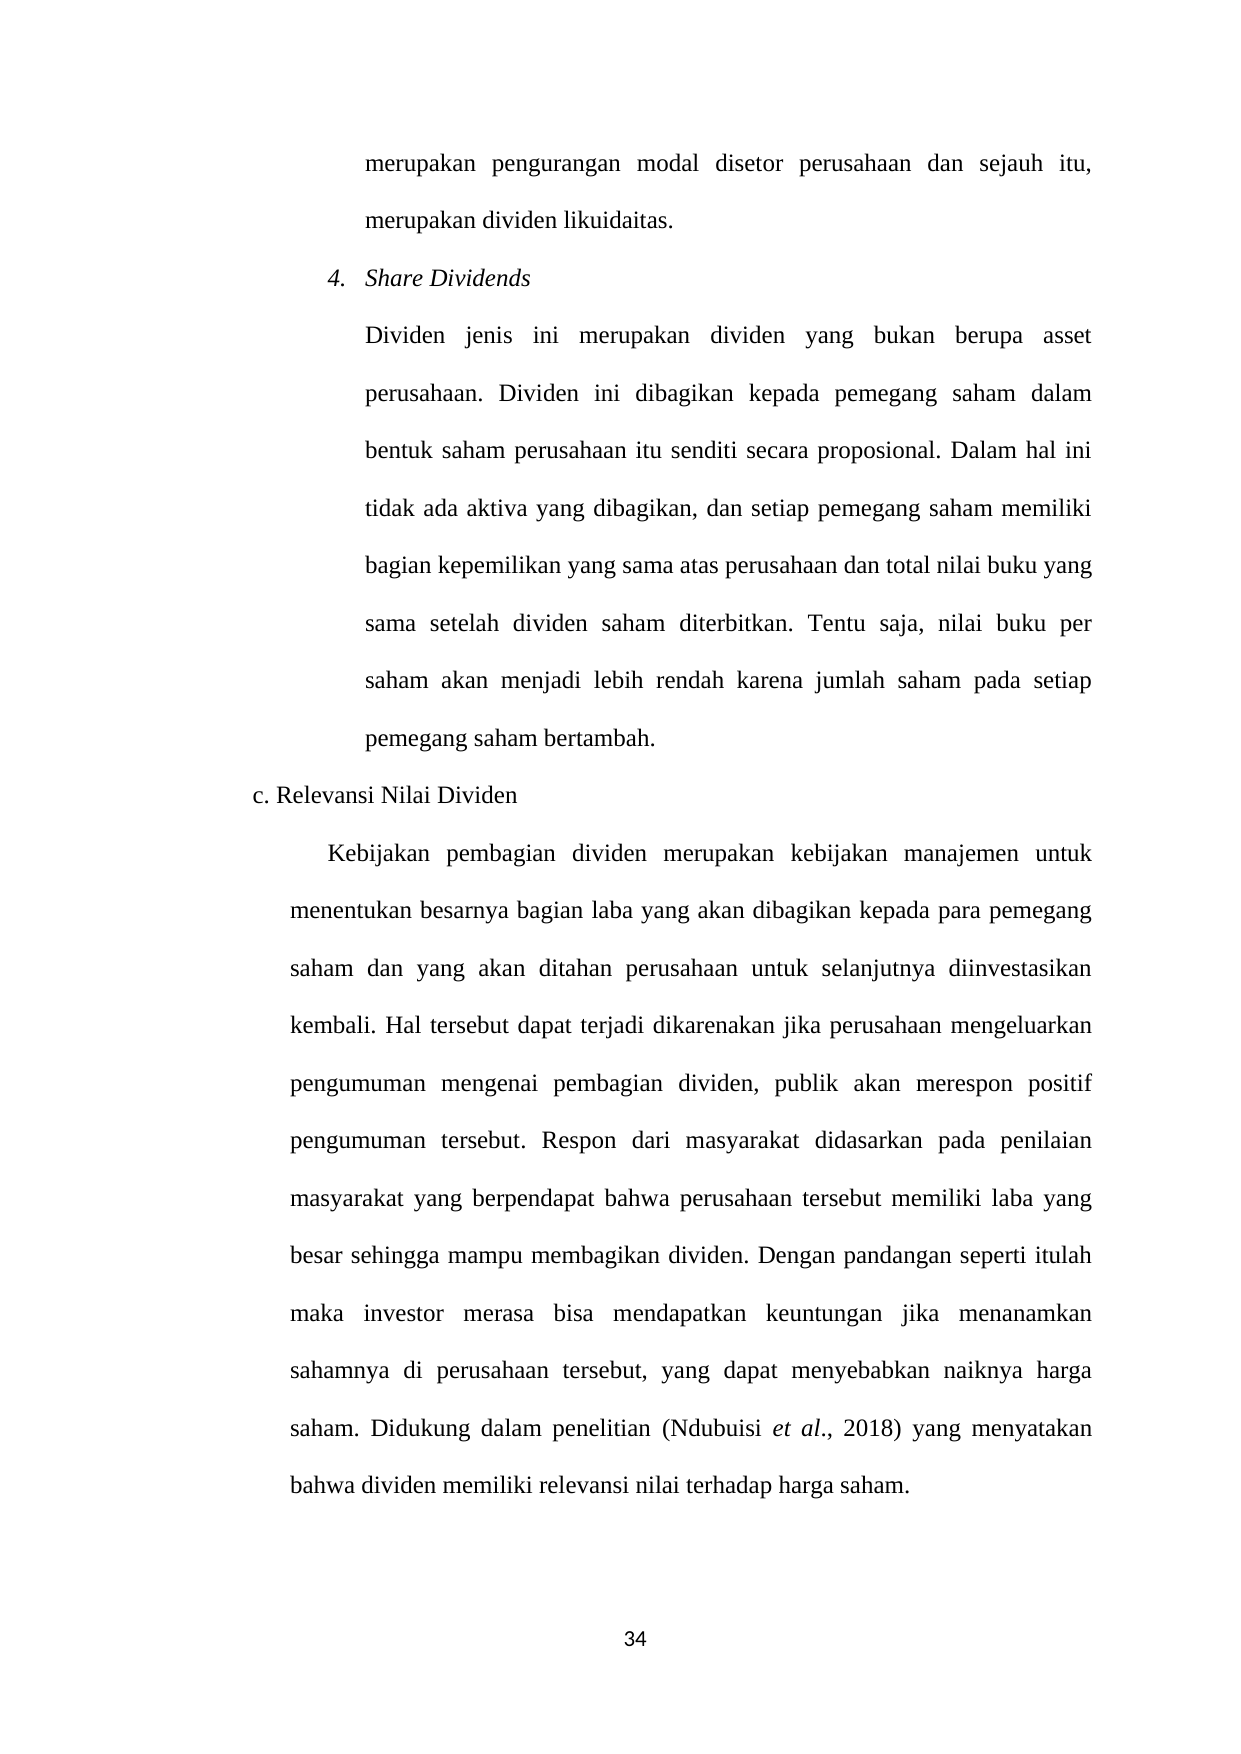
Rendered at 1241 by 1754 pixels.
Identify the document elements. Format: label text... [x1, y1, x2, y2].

list Dividen jenis ini merupakan dividen yang bukan berupa asset perusahaan. Dividen ini dibagikan kepada pemegang saham dalam bentuk saham perusahaan itu senditi secara proposional. Dalam hal ini tidak ada aktiva yang dibagikan, dan setiap pemegang saham memiliki bagian kepemilikan yang sama atas perusahaan dan total nilai buku yang sama setelah dividen saham diterbitkan. Tentu saja, nilai buku per saham akan menjadi lebih rendah karena jumlah saham pada setiap pemegang saham bertambah. [365, 320, 1092, 751]
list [365, 148, 1092, 234]
list Share Dividends [327, 263, 1092, 291]
text Kebijakan pembagian dividen merupakan kebijakan manajemen untuk menentukan besarnya bagian laba yang akan dibagikan kepada para pemegang saham dan yang akan ditahan perusahaan untuk selanjutnya diinvestasikan kembali. Hal tersebut dapat terjadi dikarenakan jika perusahaan mengeluarkan pengumuman mengenai pembagian dividen, publik akan merespon positif pengumuman tersebut. Respon dari masyarakat didasarkan pada penilaian masyarakat yang berpendapat bahwa perusahaan tersebut memiliki laba yang besar sehingga mampu membagikan dividen. Dengan pandangan seperti itulah maka investor merasa bisa mendapatkan keuntungan jika menanamkan sahamnya di perusahaan tersebut, yang dapat menyebabkan naiknya harga saham. Didukung dalam penelitian (Ndubuisi et al., 2018) yang menyatakan bahwa dividen memiliki relevansi nilai terhadap harga saham. [252, 838, 1092, 1499]
text c. Relevansi Nilai Dividen [252, 780, 1092, 809]
